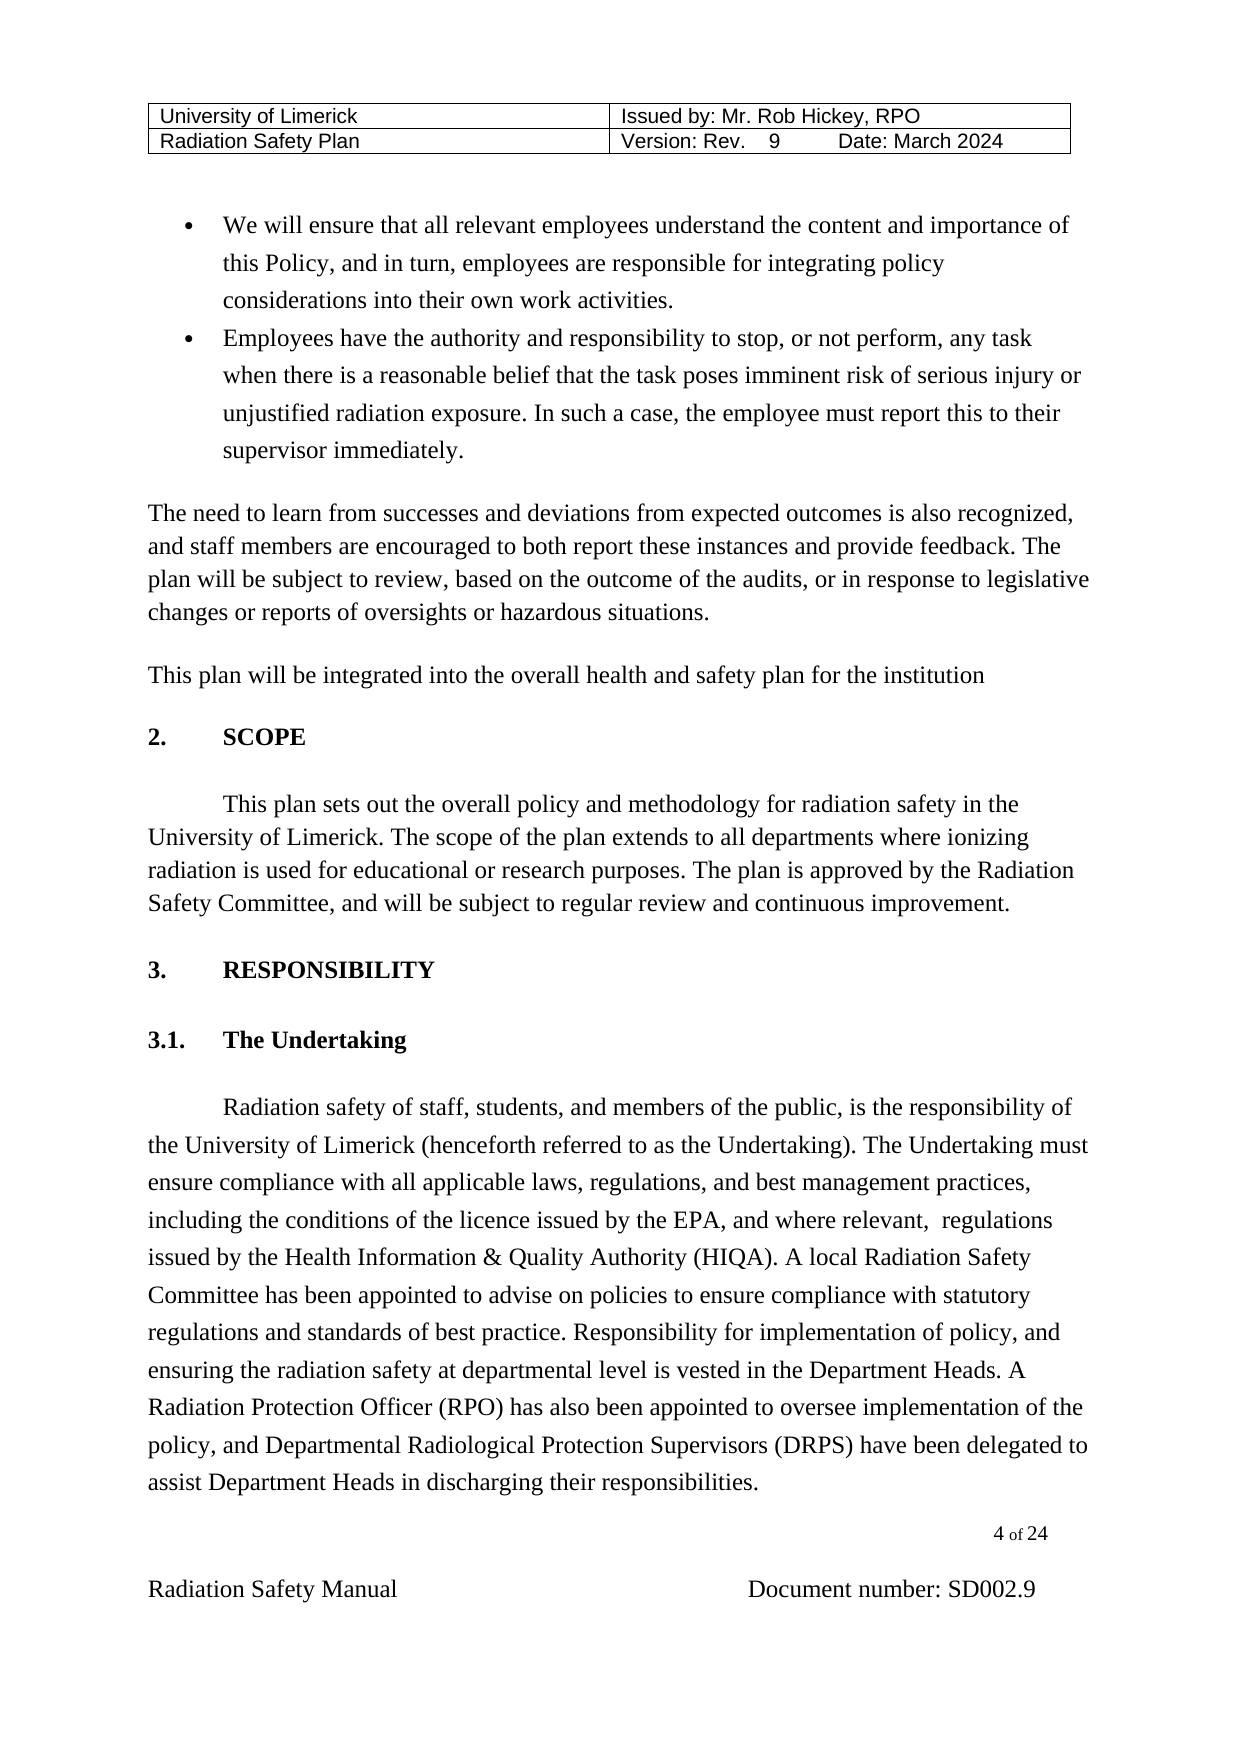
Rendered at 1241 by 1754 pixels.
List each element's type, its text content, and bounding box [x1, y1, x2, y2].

text 3.1. The Undertaking [148, 1017, 1092, 1054]
text This plan will be integrated into the overall health and safety plan for the institution [148, 655, 1092, 688]
text 3. RESPONSIBILITY [148, 950, 1092, 983]
list Employees have the authority and responsibility to stop, or not perform, any task when there is a reasonable belief that the task poses imminent risk of serious injury or unjustified radiation exposure. In such a case, the employee must report this to their supervisor immediately. [185, 314, 1092, 464]
text 2. SCOPE [148, 718, 1092, 751]
text The need to learn from successes and deviations from expected outcomes is also recognized, and staff members are encouraged to both report these instances and provide feedback. The plan will be subject to review, based on the outcome of the audits, or in response to legislative changes or reports of oversights or hazardous situations. [148, 493, 1092, 626]
text This plan sets out the overall policy and methodology for radiation safety in the . The scope of the plan extends to all departments where ionizing radiation is used for educational or research purposes. The plan is approved by the Radiation Safety Committee, and will be subject to regular review and continuous improvement. [148, 784, 1092, 917]
text Radiation safety of staff, students, and members of the public, is the responsibility of the University of Limerick (henceforth referred to as the Undertaking). The Undertaking must ensure compliance with all applicable laws, regulations, and best management practices, including the conditions of the licence issued by the EPA, and where relevant, regulations issued by the Health Information & Quality Authority (HIQA). A local Radiation Safety Committee has been appointed to advise on policies to ensure compliance with statutory regulations and standards of best practice. Responsibility for implementation of policy, and ensuring the radiation safety at departmental level is vested in the Department Heads. A Radiation Protection Officer (RPO) has also been appointed to oversee implementation of the policy, and Departmental Radiological Protection Supervisors (DRPS) have been delegated to assist Department Heads in discharging their responsibilities. [148, 1083, 1092, 1496]
list We will ensure that all relevant employees understand the content and importance of this Policy, and in turn, employees are responsible for integrating policy considerations into their own work activities. [185, 202, 1092, 314]
